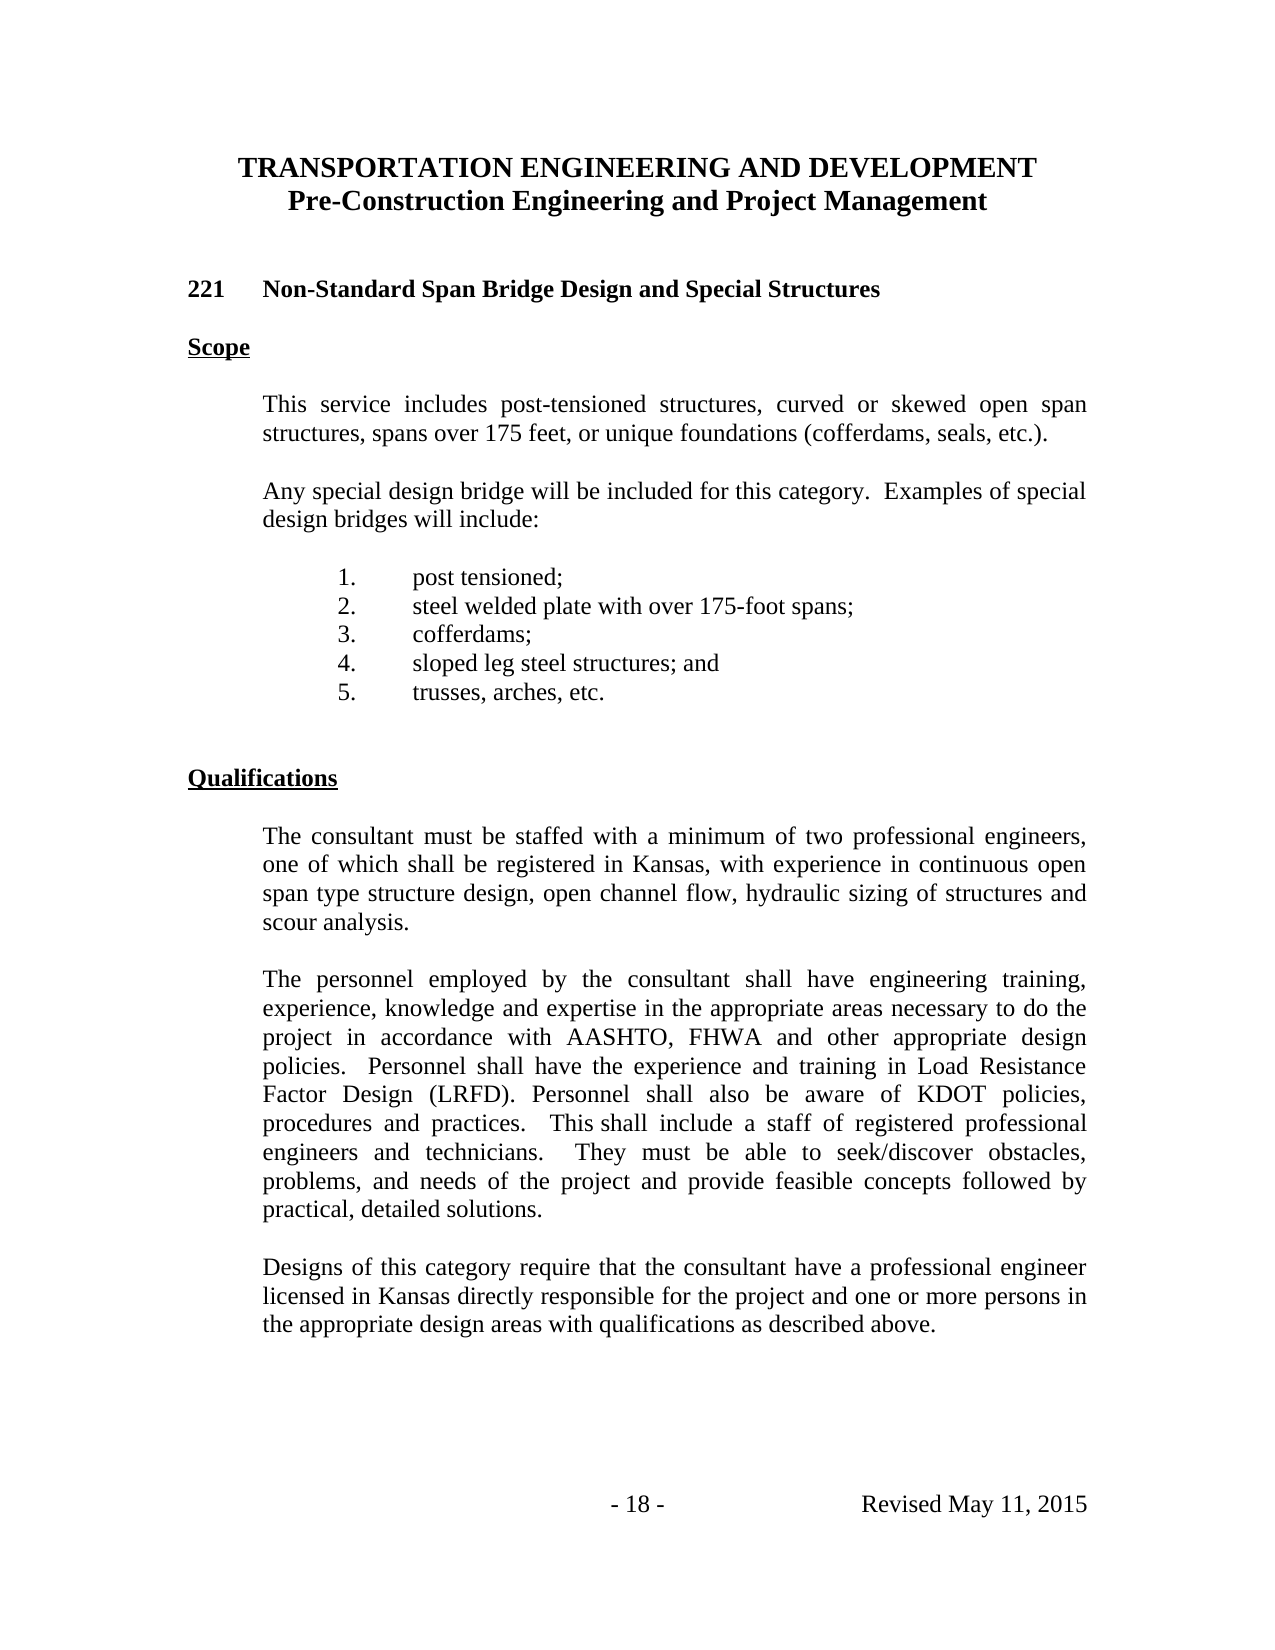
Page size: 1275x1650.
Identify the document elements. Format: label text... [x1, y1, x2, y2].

text Qualifications [187, 763, 1087, 792]
text Scope [187, 332, 1087, 361]
list steel welded plate with over 175-foot spans; [337, 591, 1087, 619]
text The consultant must be staffed with a minimum of two professional engineers, one of which shall be registered in Kansas, with experience in continuous open span type structure design, open channel flow, hydraulic sizing of structures and scour analysis. [262, 821, 1087, 936]
text This service includes post-tensioned structures, curved or skewed open span structures, spans over 175 feet, or unique foundations (cofferdams, seals, etc.). [262, 389, 1087, 447]
list sloped leg steel structures; and [337, 648, 1087, 677]
subtitle 221 Non-Standard Span Bridge Design and Special Structures [187, 274, 1087, 303]
list cofferdams; [337, 619, 1087, 648]
text Any special design bridge will be included for this category. Examples of special design bridges will include: [262, 476, 1087, 533]
text The personnel employed by the consultant shall have engineering training, experience, knowledge and expertise in the appropriate areas necessary to do the project in accordance with AASHTO, FHWA and other appropriate design policies. Personnel shall have the experience and training in Load Resistance Factor Design (LRFD). Personnel shall also be aware of KDOT policies, procedures and practices. This shall include a staff of registered professional engineers and technicians. They must be able to seek/discover obstacles, problems, and needs of the project and provide feasible concepts followed by practical, detailed solutions. [262, 964, 1087, 1223]
text Designs of this category require that the consultant have a professional engineer licensed in Kansas directly responsible for the project and one or more persons in the appropriate design areas with qualifications as described above. [262, 1252, 1087, 1338]
subtitle TRANSPORTATION ENGINEERING AND DEVELOPMENT [187, 150, 1087, 183]
list trusses, arches, etc. [337, 677, 1087, 706]
subtitle Pre-Construction Engineering and Project Management [187, 183, 1087, 217]
list post tensioned; [337, 562, 1087, 591]
